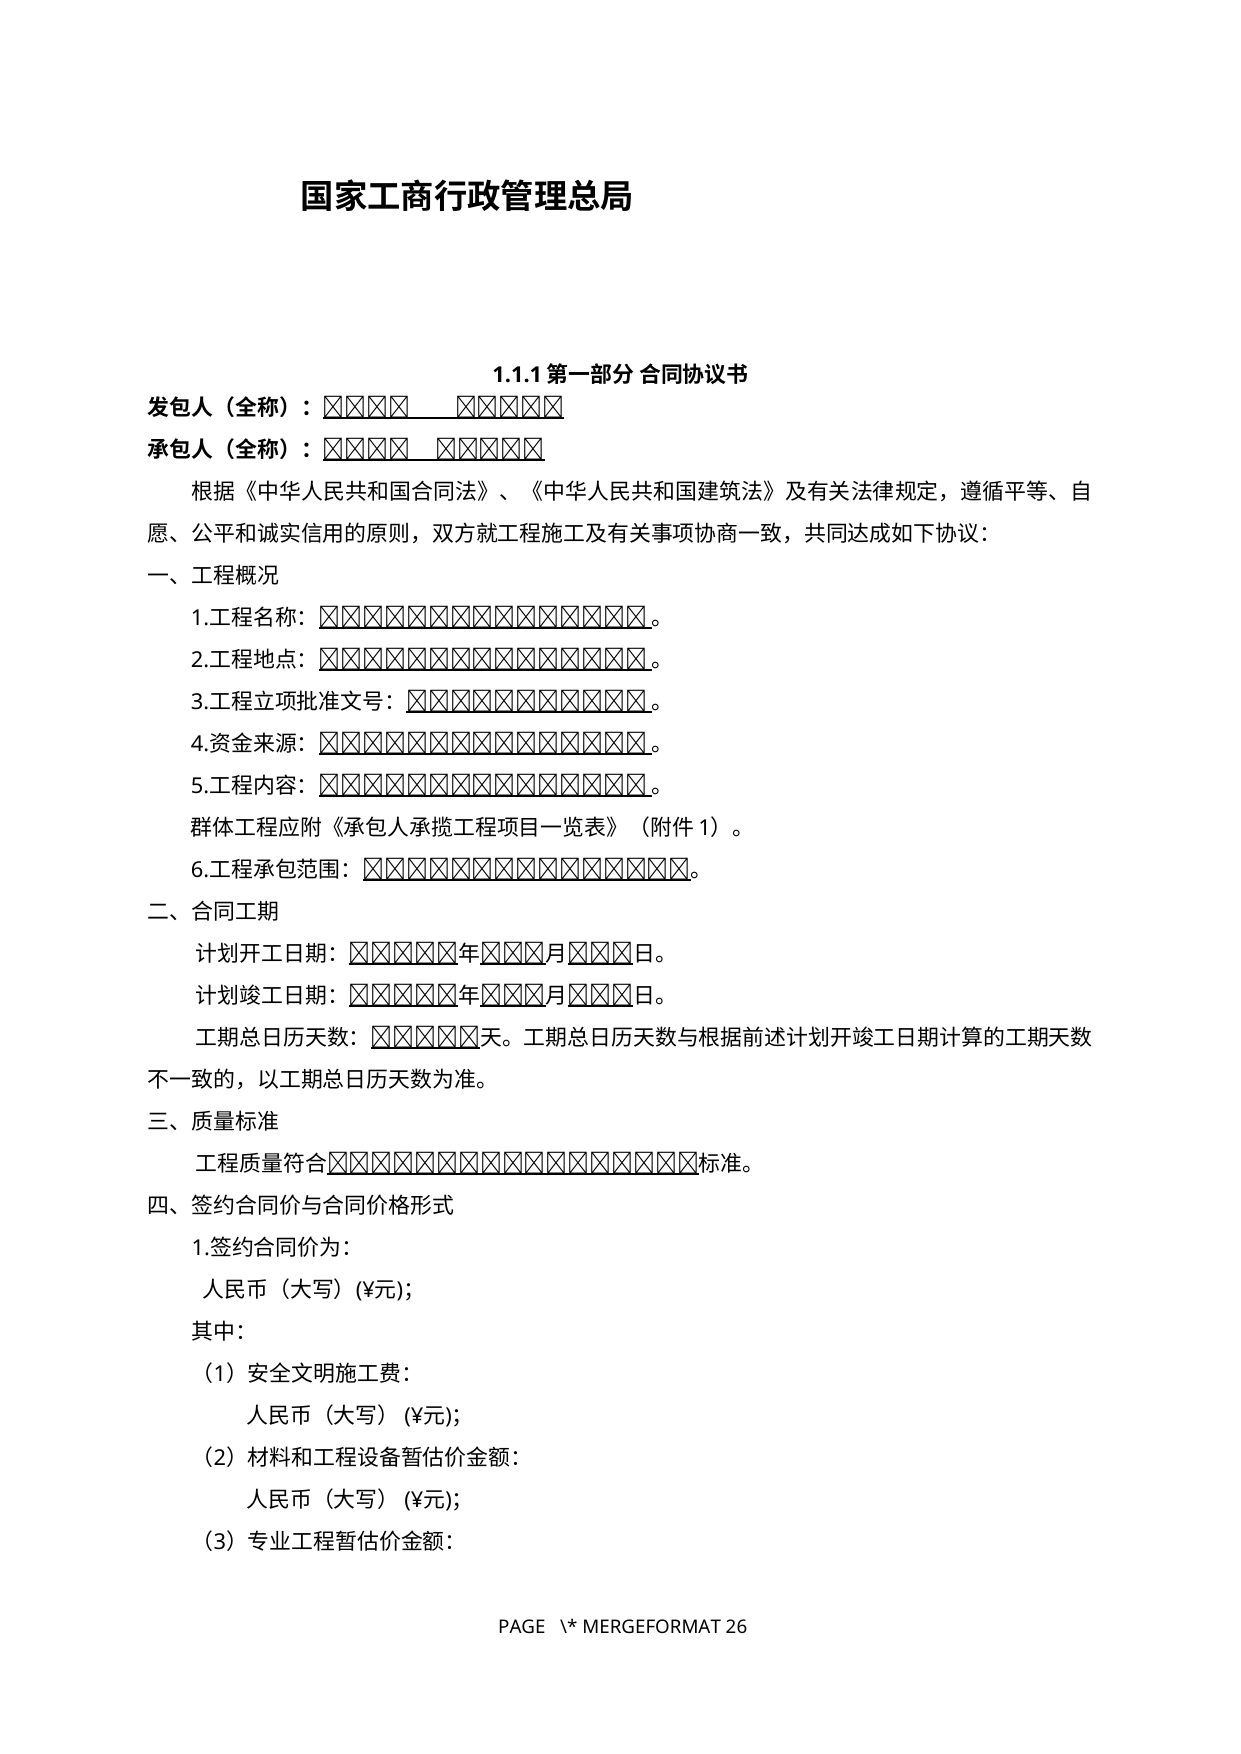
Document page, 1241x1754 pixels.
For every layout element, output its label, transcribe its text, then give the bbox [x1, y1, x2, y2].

subtitle 四、签约合同价与合同价格形式 [148, 1187, 1092, 1220]
text 发包人（全称）：  [148, 389, 1092, 422]
text 工程质量符合标准。 [148, 1146, 1092, 1178]
subtitle 一、工程概况 [148, 558, 1092, 590]
text 国家工商行政管理总局 [148, 162, 634, 227]
text 1.签约合同价为： [148, 1229, 1092, 1262]
text 2.工程地点： 。 [148, 642, 1092, 674]
text （3）专业工程暂估价金额： [148, 1523, 1092, 1556]
text 3.工程立项批准文号： 。 [148, 683, 1092, 716]
subtitle 二、合同工期 [148, 893, 1092, 926]
text 承包人（全称）：  [148, 431, 1092, 464]
text 6.工程承包范围：。 [148, 851, 1092, 884]
text 1.工程名称： 。 [148, 599, 1092, 632]
text 工期总日历天数：天。工期总日历天数与根据前述计划开竣工日期计算的工期天数不一致的，以工期总日历天数为准。 [148, 1019, 1092, 1094]
text 4.资金来源： 。 [148, 726, 1092, 758]
text （2）材料和工程设备暂估价金额： [148, 1439, 1092, 1472]
text 人民币（大写） (¥元)； [148, 1397, 1092, 1430]
text 其中： [148, 1313, 1092, 1346]
text 计划竣工日期：年月日。 [148, 977, 1092, 1010]
text 根据《中华人民共和国合同法》、《中华人民共和国建筑法》及有关法律规定，遵循平等、自愿、公平和诚实信用的原则，双方就工程施工及有关事项协商一致，共同达成如下协议： [148, 473, 1092, 548]
text 计划开工日期：年月日。 [148, 935, 1092, 968]
text 群体工程应附《承包人承揽工程项目一览表》（附件1）。 [148, 809, 1092, 842]
text 5.工程内容： 。 [148, 767, 1092, 800]
text 人民币（大写） (¥元)； [148, 1481, 1092, 1514]
text （1）安全文明施工费： [148, 1355, 1092, 1388]
text 人民币（大写）(¥元)； [148, 1271, 1092, 1304]
subtitle 三、质量标准 [148, 1103, 1092, 1136]
subtitle 1.1.1第一部分 合同协议书 [148, 357, 1092, 389]
